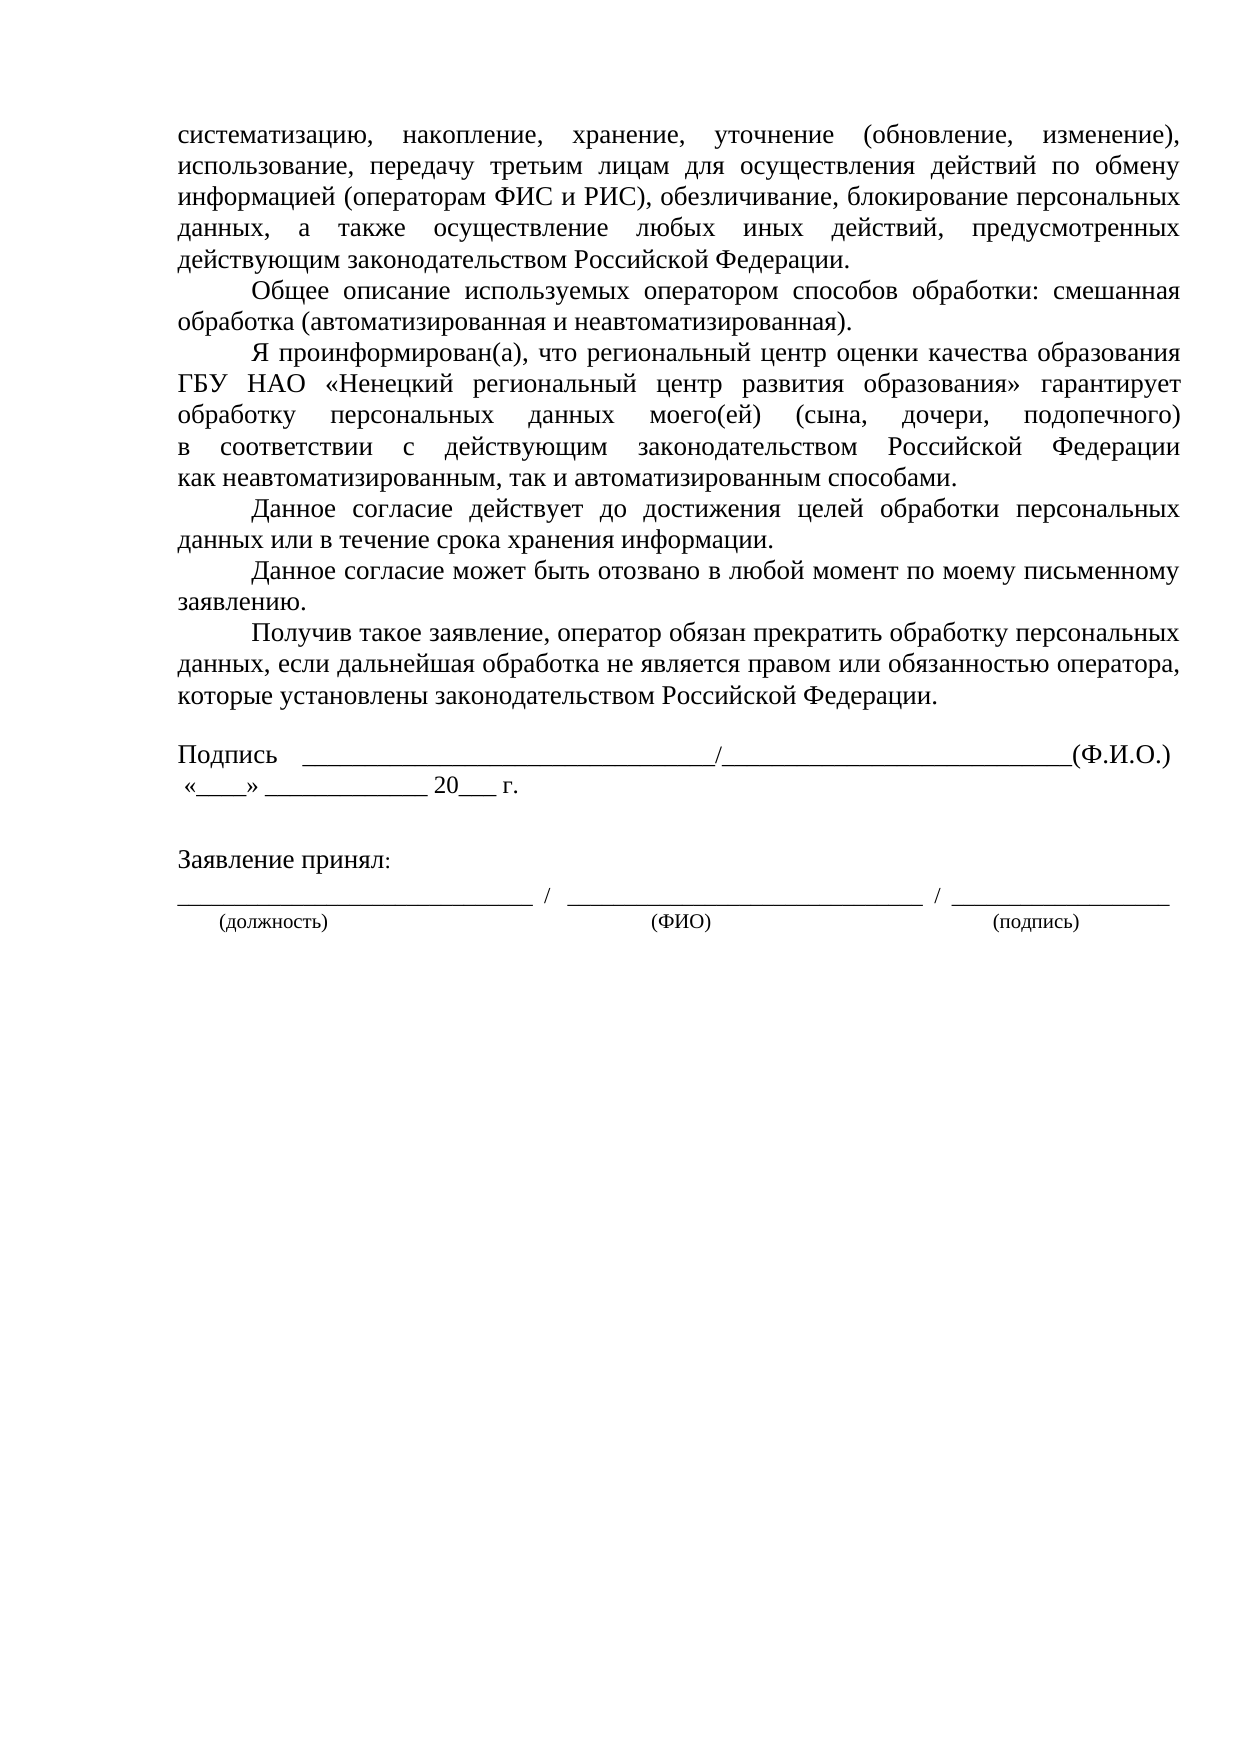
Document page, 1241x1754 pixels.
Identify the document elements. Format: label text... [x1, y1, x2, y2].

text «____» _____________ 20___ г. [177, 770, 1181, 798]
text (должность) (ФИО) (подпись) [177, 909, 1155, 933]
text _______________________________ / _______________________________ / ___________________ [177, 882, 1181, 909]
text Общее описание используемых оператором способов обработки: смешанная обработка (автоматизированная и неавтоматизированная). [177, 274, 1181, 336]
text Подпись _________________________________/____________________________(Ф.И.О.) [177, 739, 1181, 770]
text Данное согласие может быть отозвано в любой момент по моему письменному заявлению. [177, 554, 1181, 616]
text Я проинформирован(а), что региональный центр оценки качества образования ГБУ НАО «Ненецкий региональный центр развития образования» гарантирует обработку персональных данных моего(ей) (сына, дочери, подопечного) в соответствии с действующим законодательством Российской Федерации как неавтоматизированным, так и автоматизированным способами. [177, 336, 1181, 492]
text Получив такое заявление, оператор обязан прекратить обработку персональных данных, если дальнейшая обработка не является правом или обязанностью оператора, которые установлены законодательством Российской Федерации. [177, 616, 1181, 710]
text Данное согласие действует до достижения целей обработки персональных данных или в течение срока хранения информации. [177, 492, 1181, 554]
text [177, 118, 1181, 274]
text Заявление принял: [177, 843, 1155, 874]
